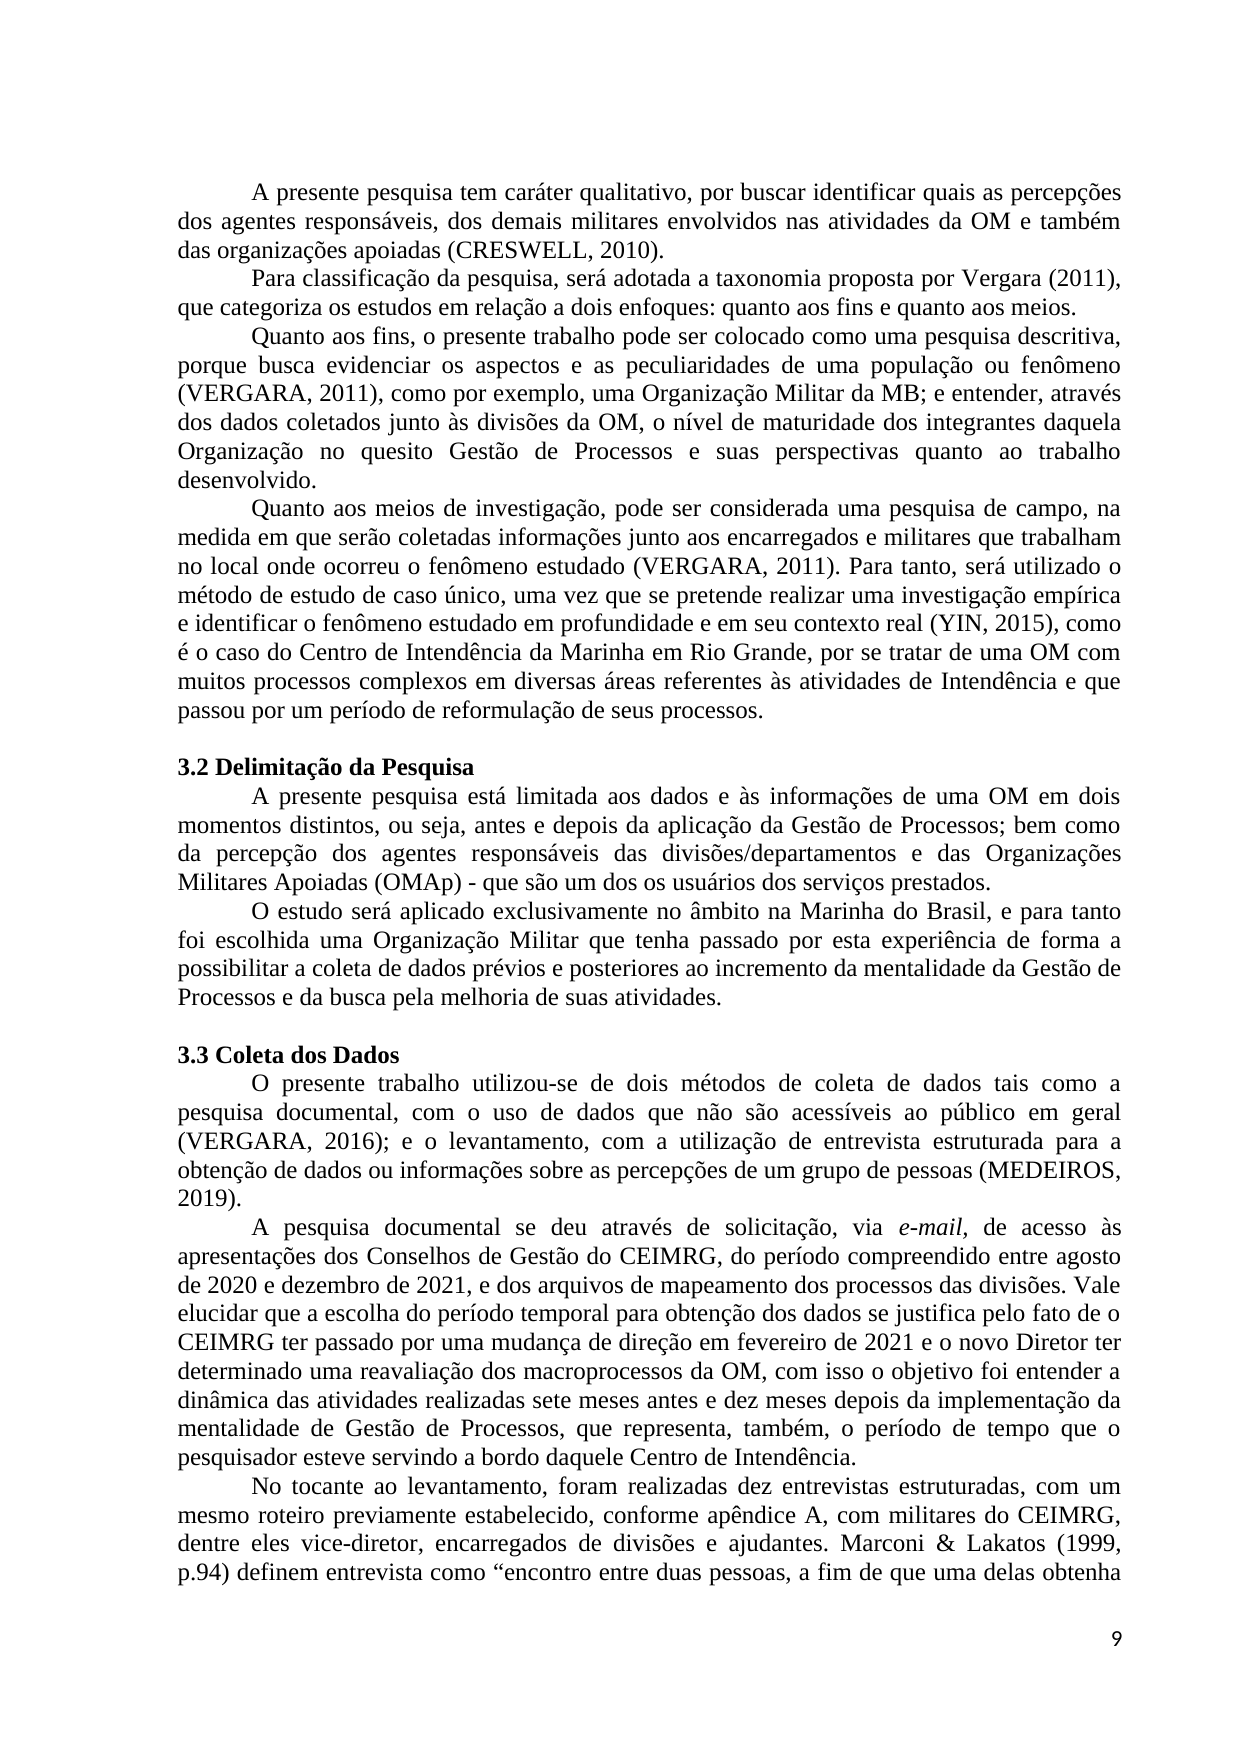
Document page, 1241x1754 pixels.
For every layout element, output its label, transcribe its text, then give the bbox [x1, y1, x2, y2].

text A presente pesquisa tem caráter qualitativo, por buscar identificar quais as percepções dos agentes responsáveis, dos demais militares envolvidos nas atividades da OM e também das organizações apoiadas (CRESWELL, 2010). [177, 177, 1122, 263]
text O presente trabalho utilizou-se de dois métodos de coleta de dados tais como a pesquisa documental, com o uso de dados que não são acessíveis ao público em geral (VERGARA, 2016); e o levantamento, com a utilização de entrevista estruturada para a obtenção de dados ou informações sobre as percepções de um grupo de pessoas (MEDEIROS, 2019). [177, 1068, 1122, 1212]
text A pesquisa documental se deu através de solicitação, via e-mail, de acesso às apresentações dos Conselhos de Gestão do CEIMRG, do período compreendido entre agosto de 2020 e dezembro de 2021, e dos arquivos de mapeamento dos processos das divisões. Vale elucidar que a escolha do período temporal para obtenção dos dados se justifica pelo fato de o CEIMRG ter passado por uma mudança de direção em fevereiro de 2021 e o novo Diretor ter determinado uma reavaliação dos macroprocessos da OM, com isso o objetivo foi entender a dinâmica das atividades realizadas sete meses antes e dez meses depois da implementação da mentalidade de Gestão de Processos, que representa, também, o período de tempo que o pesquisador esteve servindo a bordo daquele Centro de Intendência. [177, 1212, 1122, 1471]
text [177, 1471, 1122, 1586]
text Para classificação da pesquisa, será adotada a taxonomia proposta por Vergara (2011), que categoriza os estudos em relação a dois enfoques: quanto aos fins e quanto aos meios. [177, 263, 1122, 321]
text 3.2 Delimitação da Pesquisa [177, 752, 1122, 781]
text 3.3 Coleta dos Dados [177, 1040, 1122, 1068]
text O estudo será aplicado exclusivamente no âmbito na Marinha do Brasil, e para tanto foi escolhida uma Organização Militar que tenha passado por esta experiência de forma a possibilitar a coleta de dados prévios e posteriores ao incremento da mentalidade da Gestão de Processos e da busca pela melhoria de suas atividades. [177, 896, 1122, 1011]
text Quanto aos meios de investigação, pode ser considerada uma pesquisa de campo, na medida em que serão coletadas informações junto aos encarregados e militares que trabalham no local onde ocorreu o fenômeno estudado (VERGARA, 2011). Para tanto, será utilizado o método de estudo de caso único, uma vez que se pretende realizar uma investigação empírica e identificar o fenômeno estudado em profundidade e em seu contexto real (YIN, 2015), como é o caso do Centro de Intendência da Marinha em Rio Grande, por se tratar de uma OM com muitos processos complexos em diversas áreas referentes às atividades de Intendência e que passou por um período de reformulação de seus processos. [177, 493, 1122, 723]
text A presente pesquisa está limitada aos dados e às informações de uma OM em dois momentos distintos, ou seja, antes e depois da aplicação da Gestão de Processos; bem como da percepção dos agentes responsáveis das divisões/departamentos e das Organizações Militares Apoiadas (OMAp) - que são um dos os usuários dos serviços prestados. [177, 781, 1122, 896]
text Quanto aos fins, o presente trabalho pode ser colocado como uma pesquisa descritiva, porque busca evidenciar os aspectos e as peculiaridades de uma população ou fenômeno (VERGARA, 2011), como por exemplo, uma Organização Militar da MB; e entender, através dos dados coletados junto às divisões da OM, o nível de maturidade dos integrantes daquela Organização no quesito Gestão de Processos e suas perspectivas quanto ao trabalho desenvolvido. [177, 321, 1122, 493]
